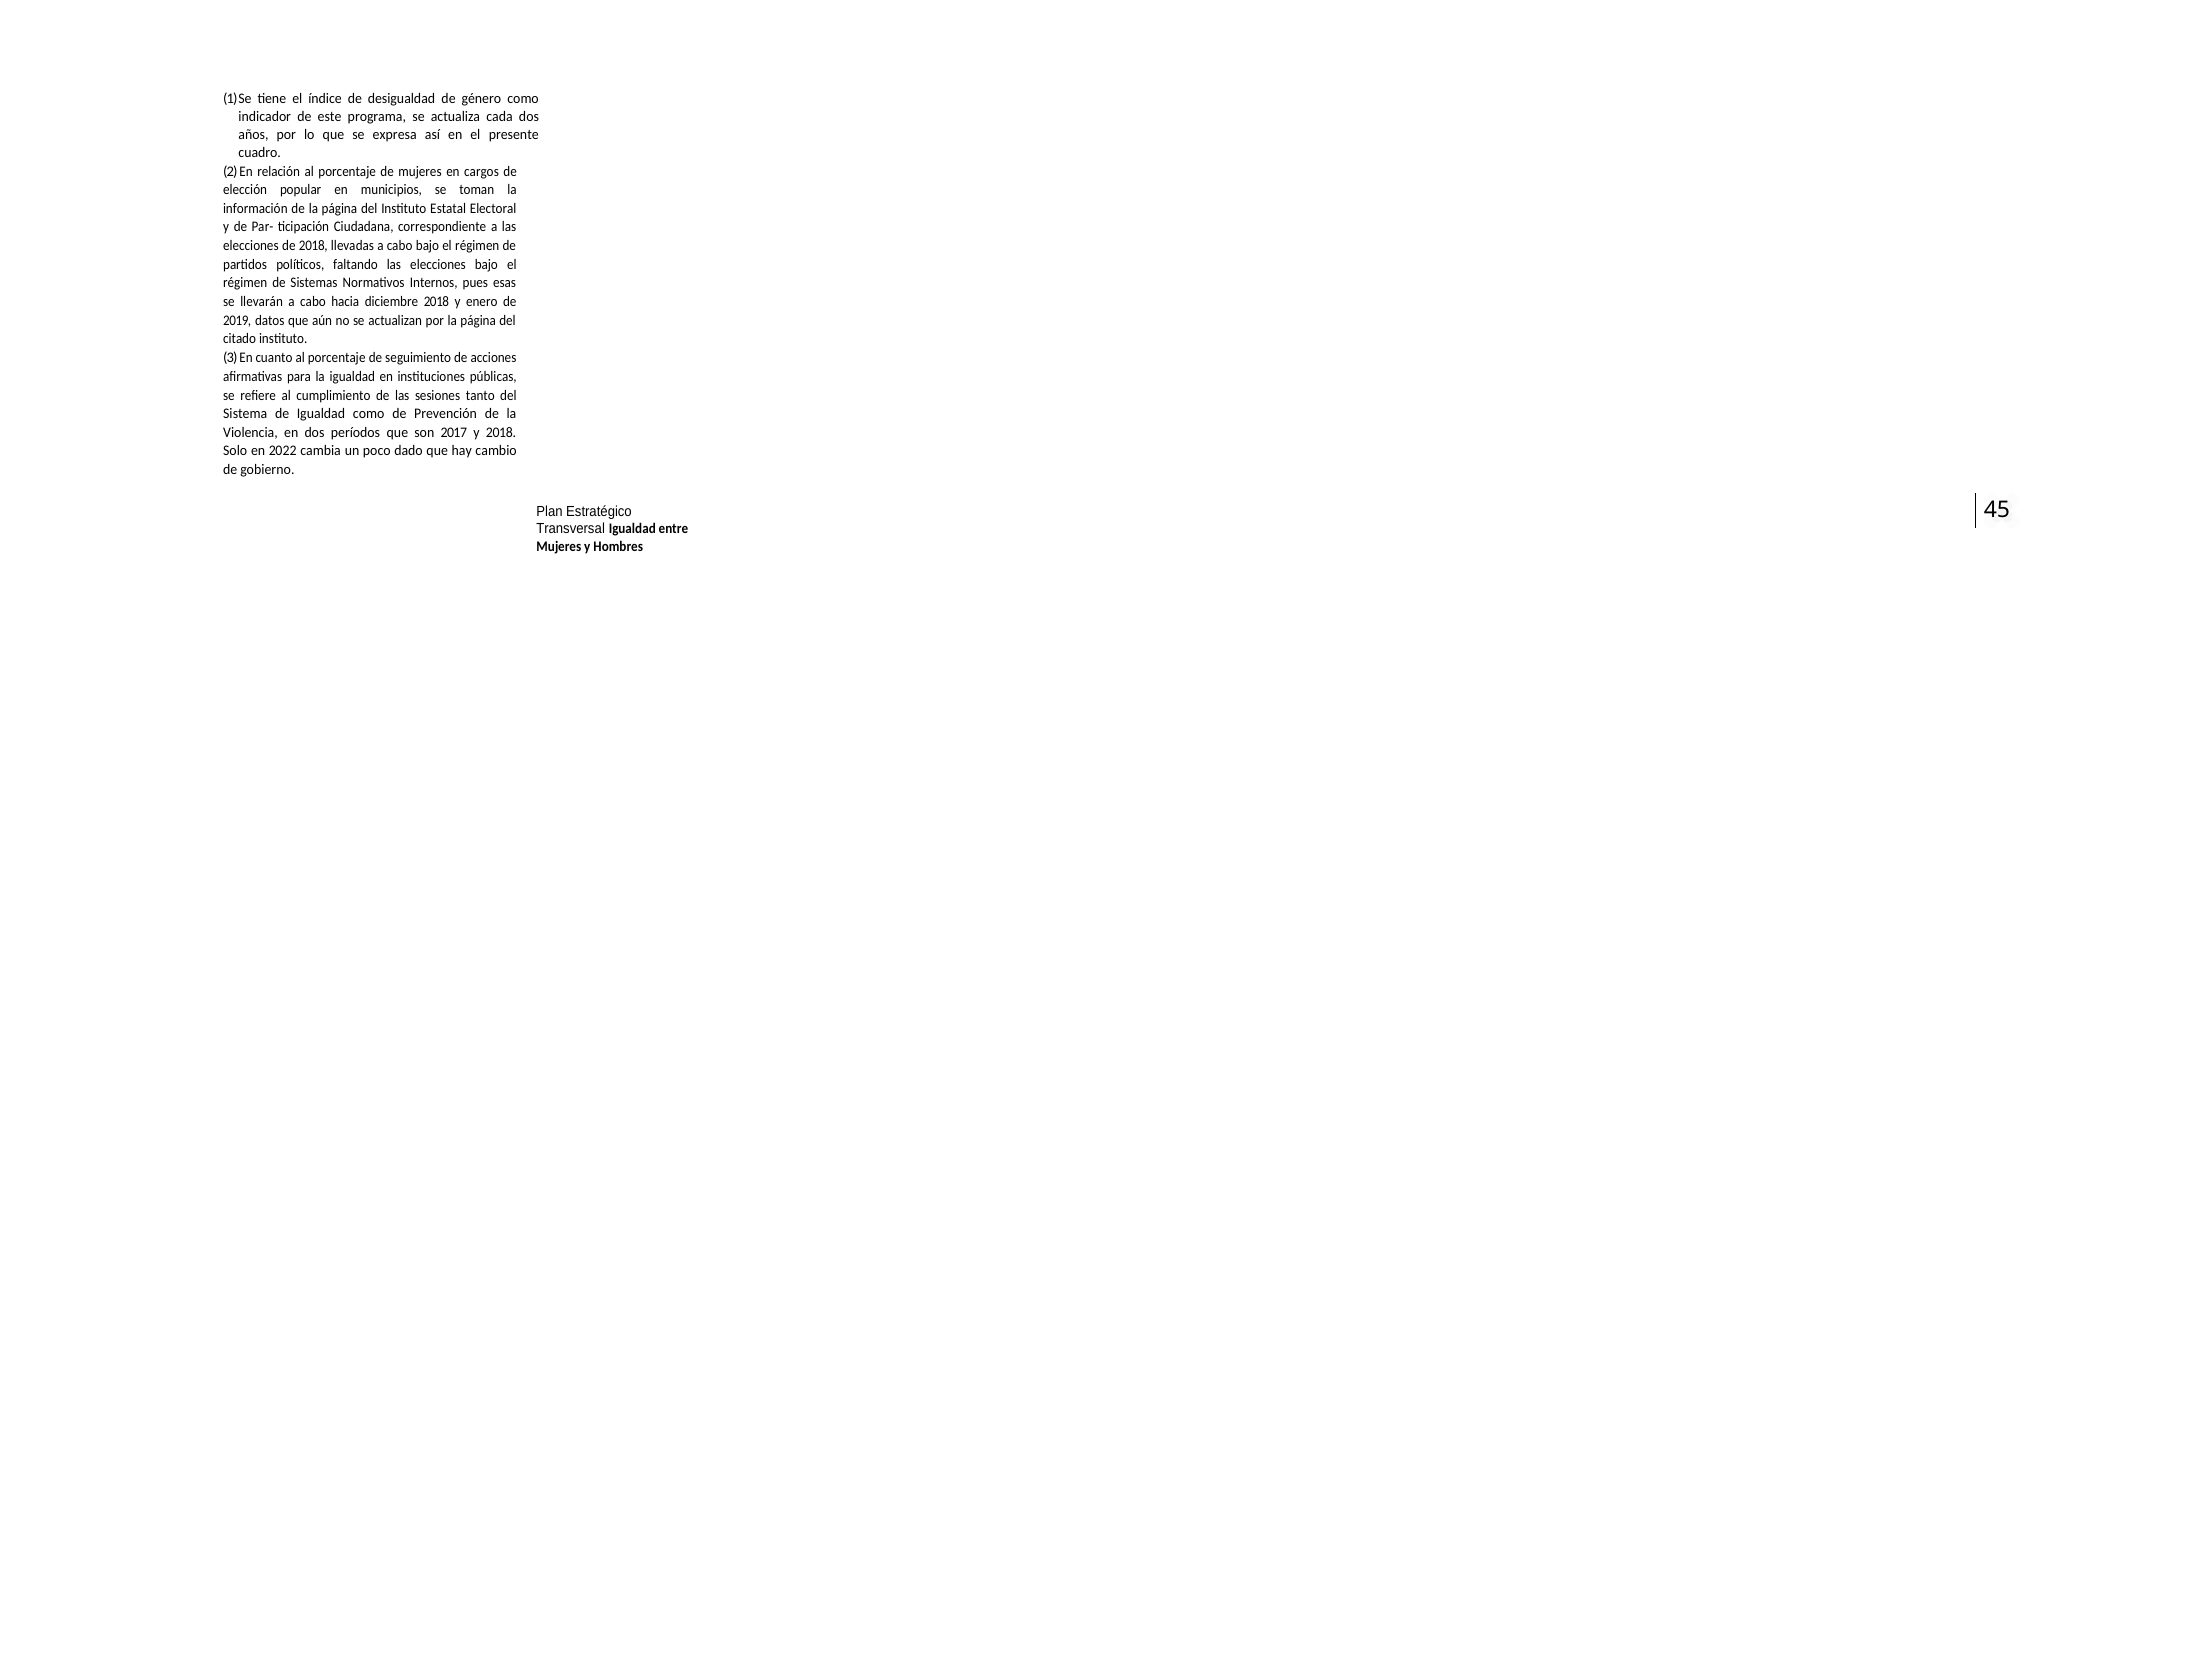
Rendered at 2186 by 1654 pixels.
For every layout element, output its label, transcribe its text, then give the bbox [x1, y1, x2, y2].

list Se tiene el índice de desigualdad de género como indicador de este programa, se actualiza cada dos años, por lo que se expresa así en el presente cuadro. [223, 89, 539, 161]
picture [1983, 492, 2020, 529]
text Plan Estratégico Transversal Igualdad entre Mujeres y Hombres [536, 503, 702, 555]
list En cuanto al porcentaje de seguimiento de acciones afirmativas para la igualdad en instituciones públicas, se refiere al cumplimiento de las sesiones tanto del Sistema de Igualdad como de Prevención de la Violencia, en dos períodos que son 2017 y 2018. Solo en 2022 cambia un poco dado que hay cambio de gobierno. [223, 348, 516, 478]
list En relación al porcentaje de mujeres en cargos de elección popular en municipios, se toman la información de la página del Instituto Estatal Electoral y de Par- ticipación Ciudadana, correspondiente a las elecciones de 2018, llevadas a cabo bajo el régimen de partidos políticos, faltando las elecciones bajo el régimen de Sistemas Normativos Internos, pues esas se llevarán a cabo hacia diciembre 2018 y enero de 2019, datos que aún no se actualizan por la página del citado instituto. [223, 162, 516, 347]
